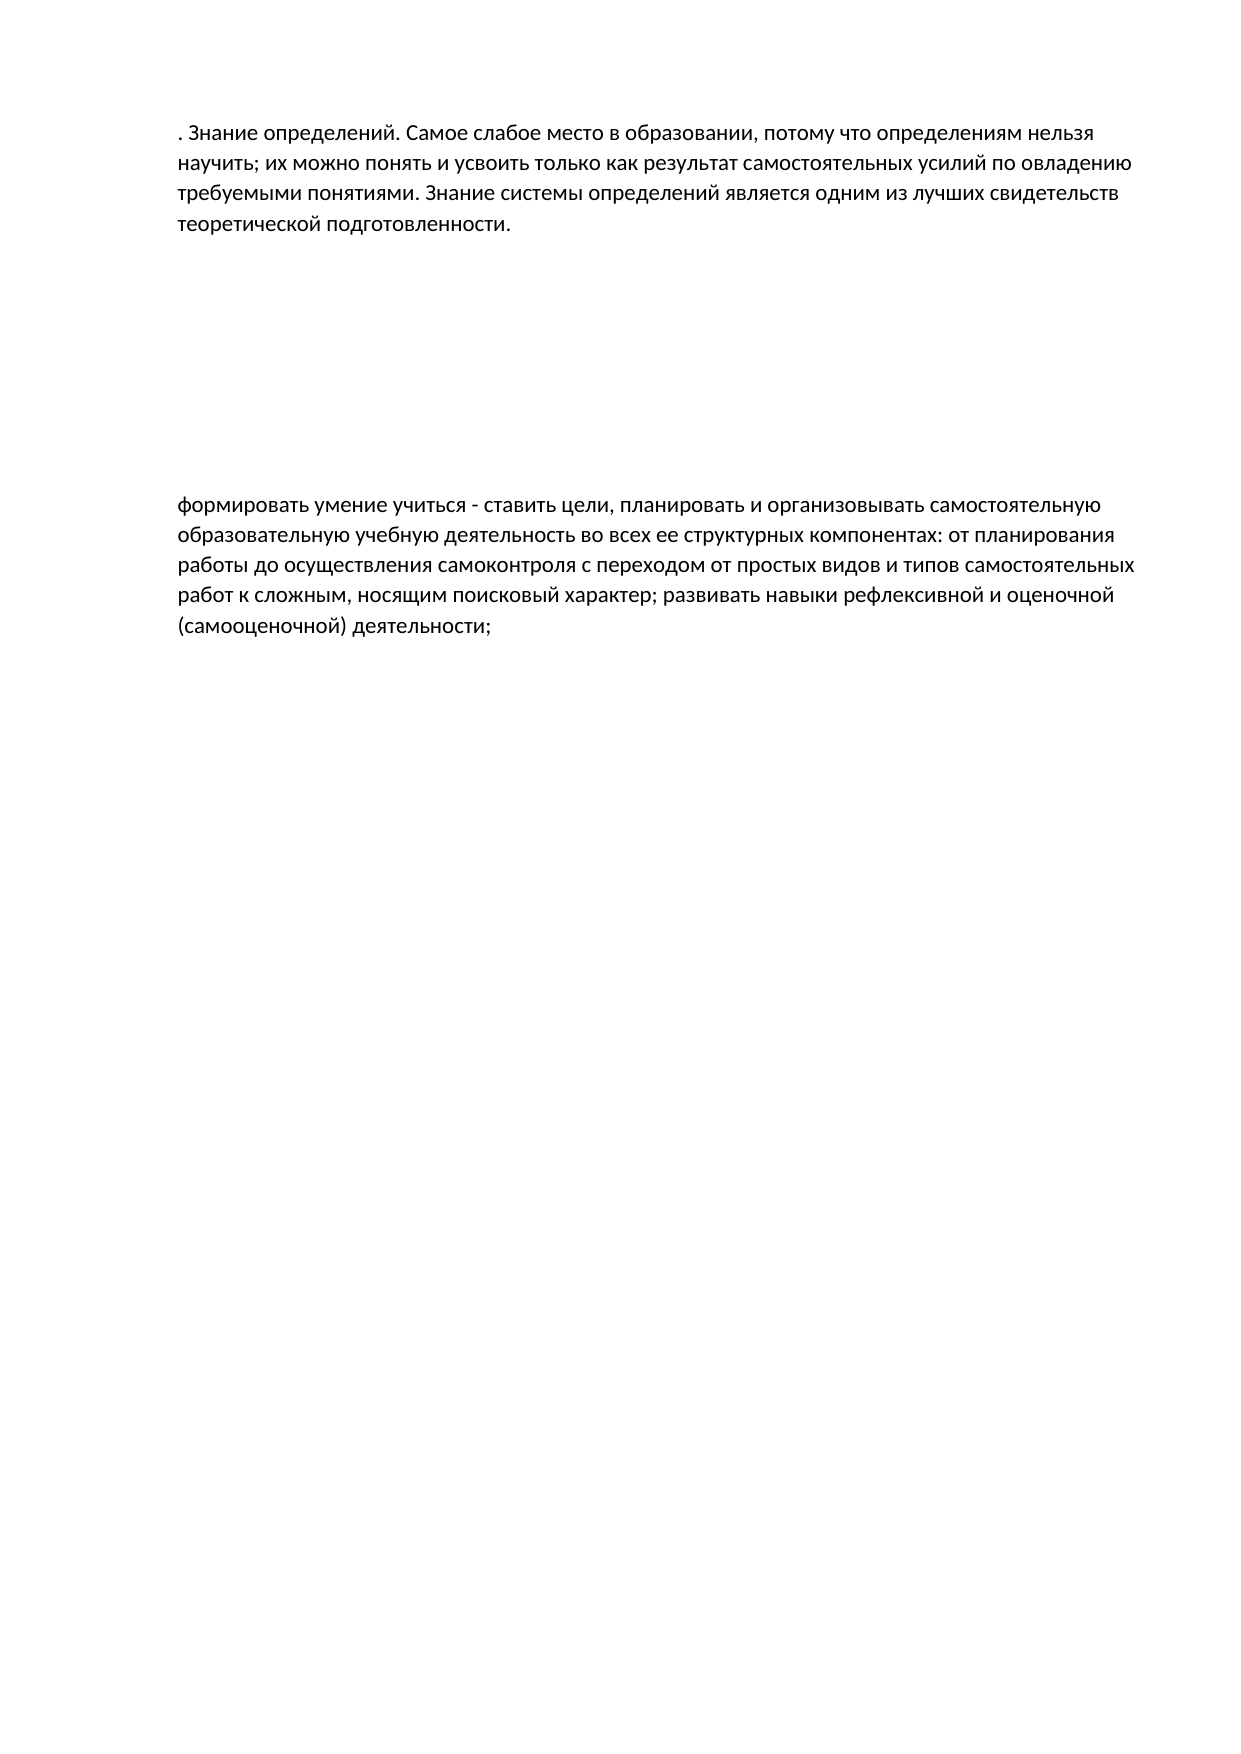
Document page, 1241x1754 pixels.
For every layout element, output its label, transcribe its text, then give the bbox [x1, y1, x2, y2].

text формировать умение учиться - ставить цели, планировать и организовывать самостоятельную образовательную учебную деятельность во всех ее структурных компонентах: от планирования работы до осуществления самоконтроля с переходом от простых видов и типов самостоятельных работ к сложным, носящим поисковый характер; развивать навыки рефлексивной и оценочной (самооценочной) деятельности; [177, 490, 1152, 639]
text . Знание определений. Самое слабое место в образовании, потому что определениям нельзя научить; их можно понять и усвоить только как результат самостоятельных усилий по овладению требуемыми понятиями. Знание системы определений является одним из лучших свидетельств теоретической подготовленности. [177, 118, 1152, 237]
